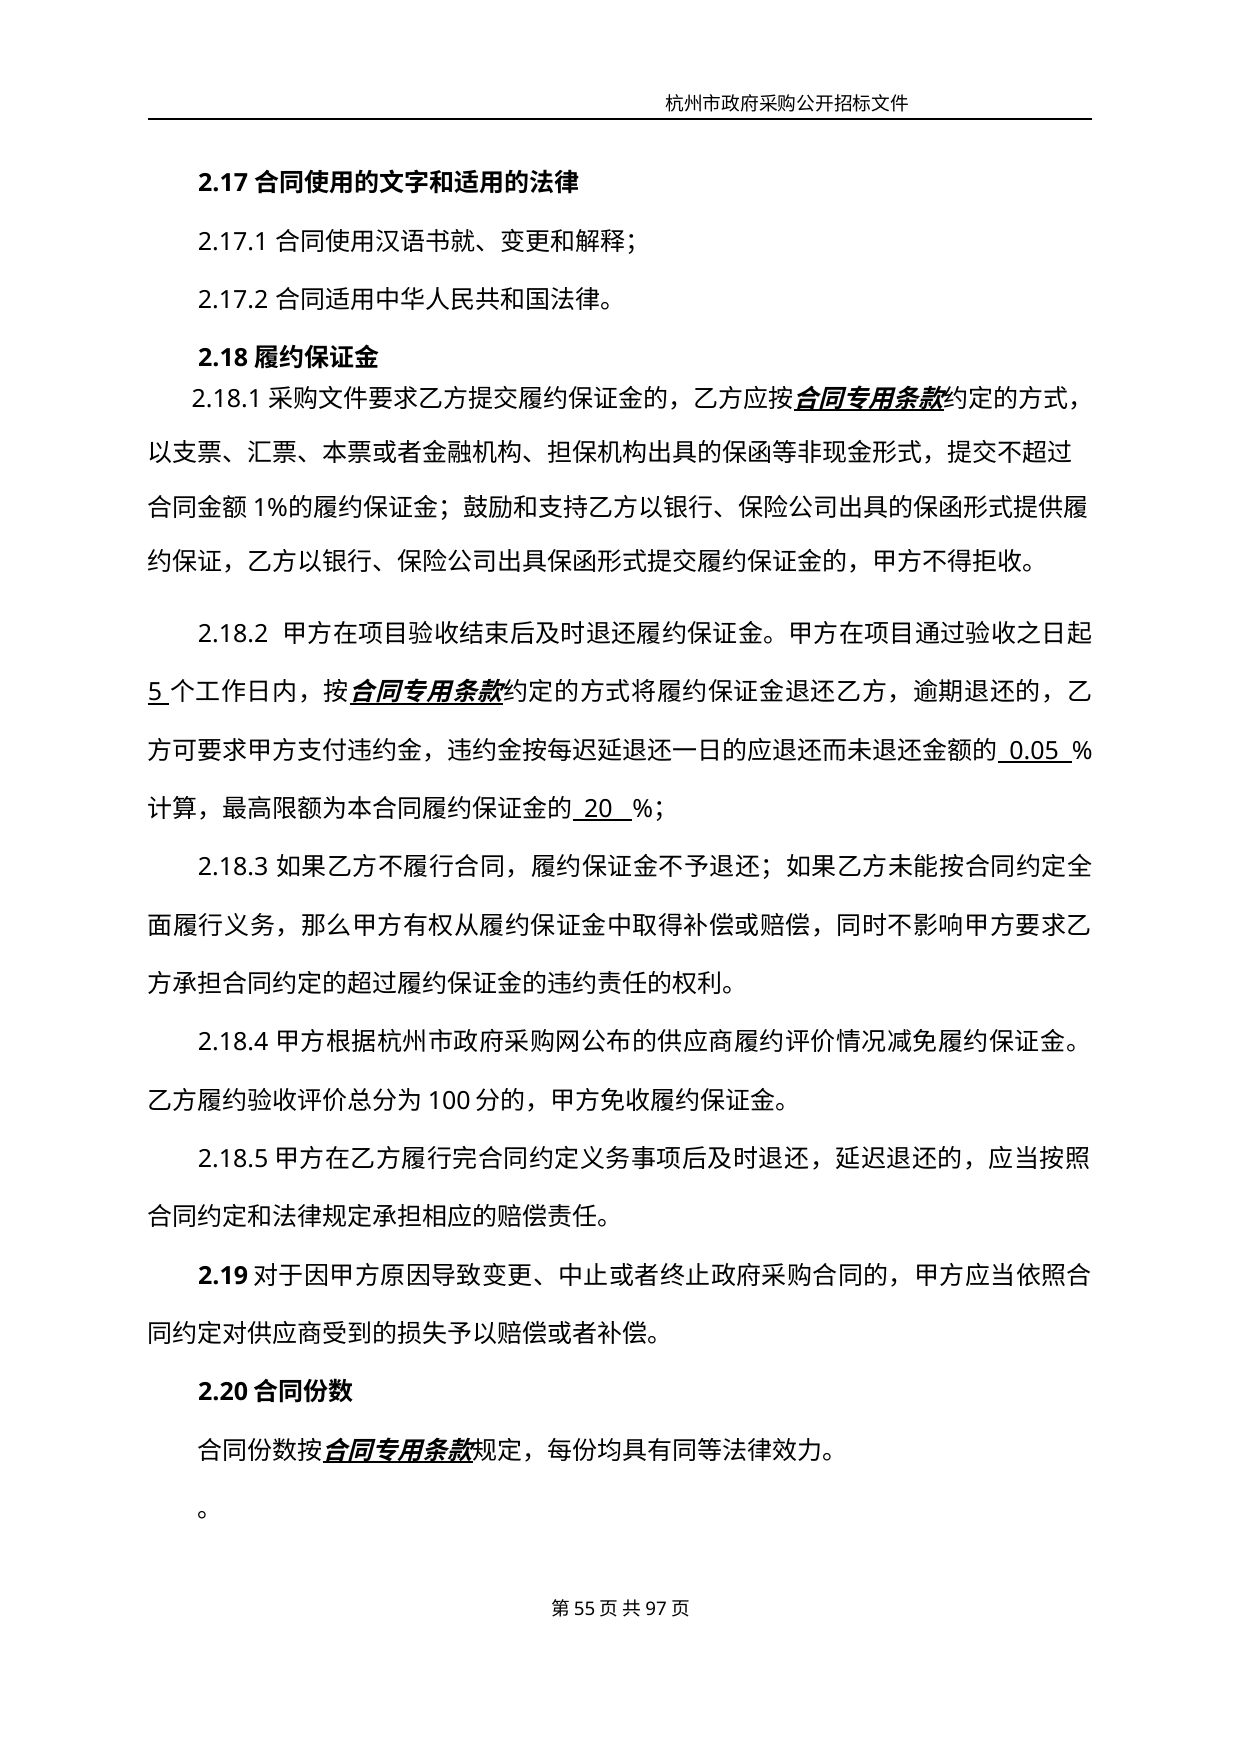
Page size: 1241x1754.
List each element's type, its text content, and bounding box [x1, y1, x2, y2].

text 合同份数按合同专用条款规定，每份均具有同等法律效力。 [148, 1412, 1092, 1471]
text 2.17 合同使用的文字和适用的法律 [148, 145, 1092, 203]
text 。 [148, 1471, 1092, 1529]
text 2.18.3 如果乙方不履行合同，履约保证金不予退还；如果乙方未能按合同约定全面履行义务，那么甲方有权从履约保证金中取得补偿或赔偿，同时不影响甲方要求乙方承担合同约定的超过履约保证金的违约责任的权利。 [148, 829, 1092, 1004]
text 2.17.2 合同适用中华人民共和国法律。 [148, 262, 1092, 320]
text 2.18.2 甲方在项目验收结束后及时退还履约保证金。甲方在项目通过验收之日起 5 个工作日内，按合同专用条款约定的方式将履约保证金退还乙方，逾期退还的，乙方可要求甲方支付违约金，违约金按每迟延退还一日的应退还而未退还金额的 0.05 %计算，最高限额为本合同履约保证金的 20 %； [148, 596, 1092, 829]
text 2.19对于因甲方原因导致变更、中止或者终止政府采购合同的，甲方应当依照合同约定对供应商受到的损失予以赔偿或者补偿。 [148, 1237, 1092, 1354]
text 2.20合同份数 [148, 1354, 1092, 1412]
text 2.18.4 甲方根据杭州市政府采购网公布的供应商履约评价情况减免履约保证金。乙方履约验收评价总分为100分的，甲方免收履约保证金。 [148, 1004, 1092, 1121]
text 2.18 履约保证金 [148, 320, 1092, 378]
text 2.17.1 合同使用汉语书就、变更和解释； [148, 203, 1092, 262]
text 2.18.1 采购文件要求乙方提交履约保证金的，乙方应按合同专用条款约定的方式，以支票、汇票、本票或者金融机构、担保机构出具的保函等非现金形式，提交不超过合同金额1%的履约保证金；鼓励和支持乙方以银行、保险公司出具的保函形式提供履约保证，乙方以银行、保险公司出具保函形式提交履约保证金的，甲方不得拒收。 [148, 378, 1092, 578]
text 2.18.5甲方在乙方履行完合同约定义务事项后及时退还，延迟退还的，应当按照合同约定和法律规定承担相应的赔偿责任。 [148, 1121, 1092, 1237]
